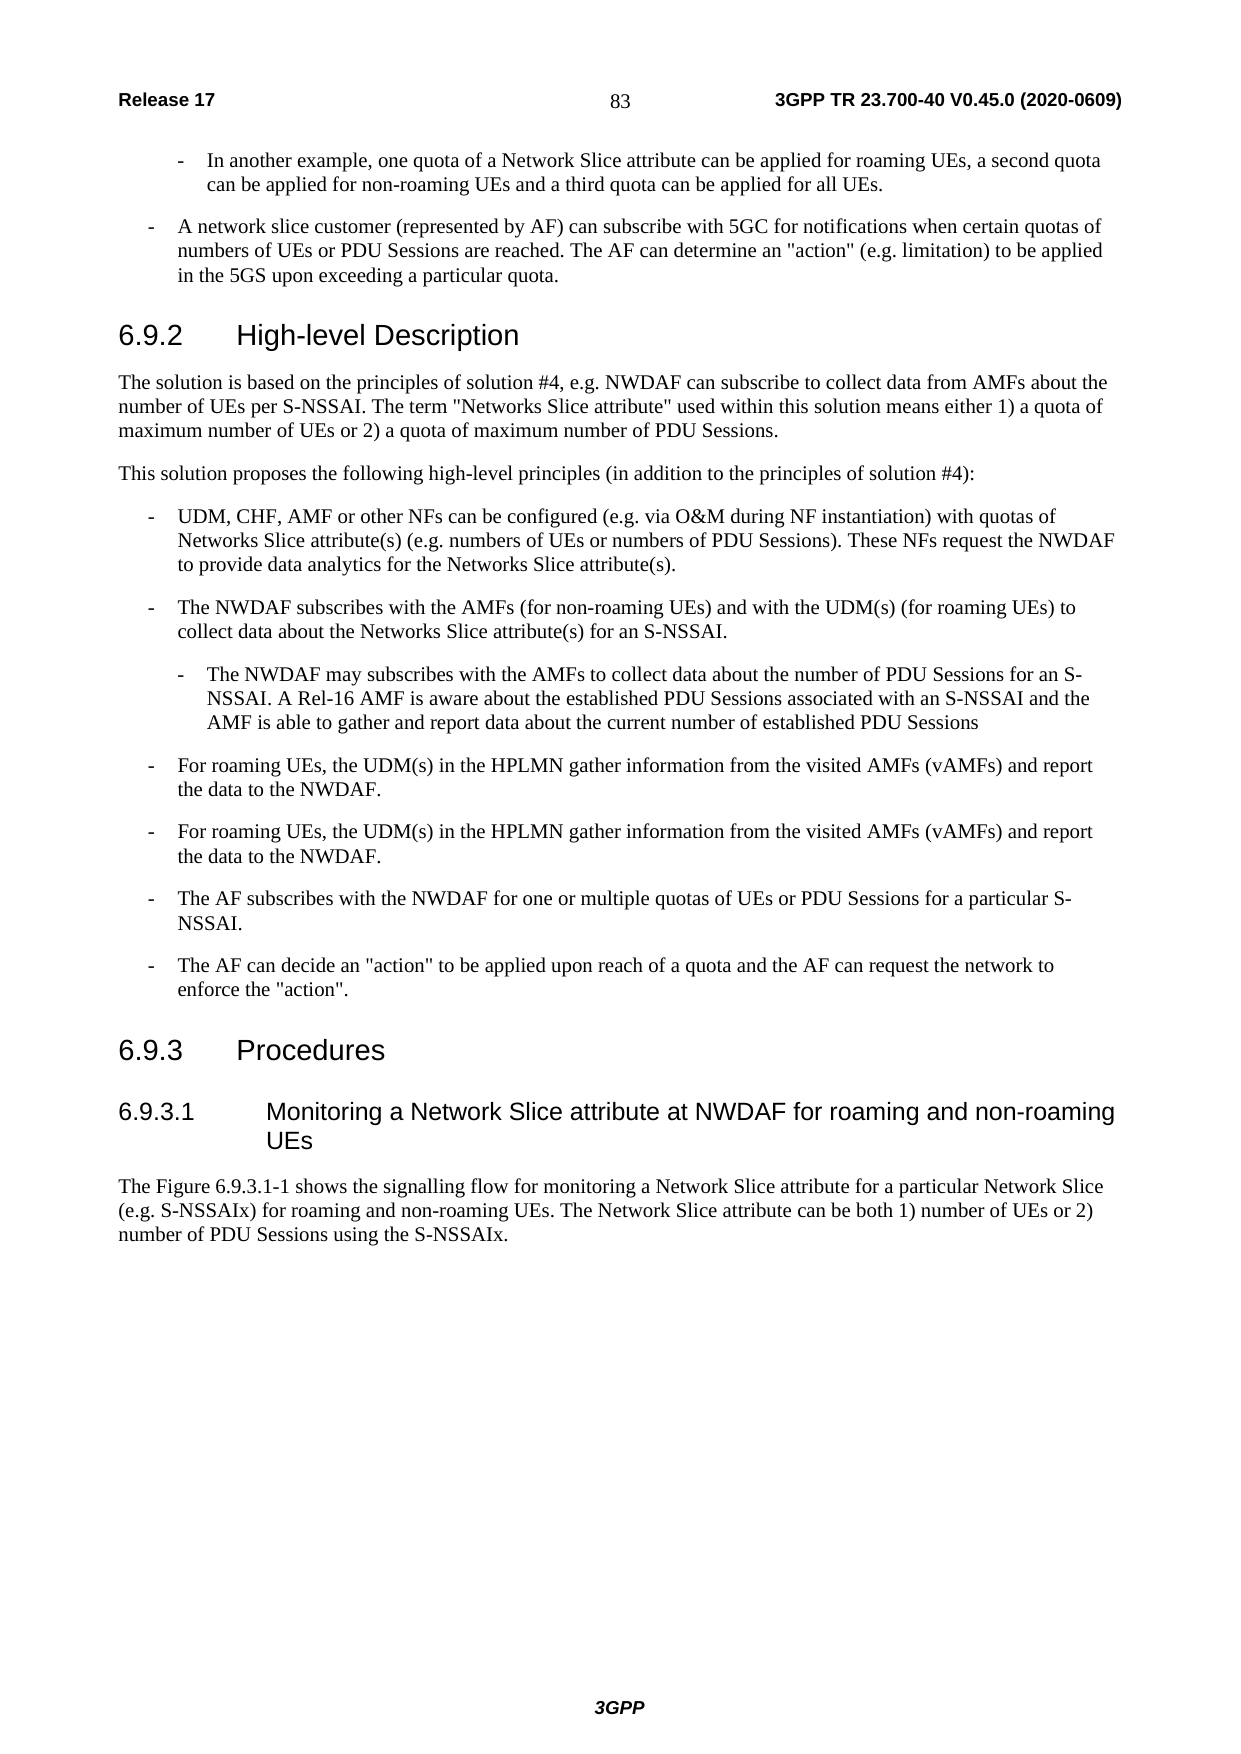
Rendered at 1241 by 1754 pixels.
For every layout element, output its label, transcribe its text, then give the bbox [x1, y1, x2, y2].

text - For roaming UEs, the UDM(s) in the HPLMN gather information from the visited AMFs (vAMFs) and report the data to the NWDAF. [148, 753, 1122, 801]
text - For roaming UEs, the UDM(s) in the HPLMN gather information from the visited AMFs (vAMFs) and report the data to the NWDAF. [148, 819, 1122, 868]
subtitle 6.9.3 Procedures [118, 1033, 1122, 1066]
text - A network slice customer (represented by AF) can subscribe with 5GC for notifications when certain quotas of numbers of UEs or PDU Sessions are reached. The AF can determine an "action" (e.g. limitation) to be applied in the 5GS upon exceeding a particular quota. [148, 214, 1122, 287]
text - The NWDAF subscribes with the AMFs (for non-roaming UEs) and with the UDM(s) (for roaming UEs) to collect data about the Networks Slice attribute(s) for an S-NSSAI. [148, 595, 1122, 643]
text - In another example, one quota of a Network Slice attribute can be applied for roaming UEs, a second quota can be applied for non-roaming UEs and a third quota can be applied for all UEs. [177, 147, 1122, 196]
text - UDM, CHF, AMF or other NFs can be configured (e.g. via O&M during NF instantiation) with quotas of Networks Slice attribute(s) (e.g. numbers of UEs or numbers of PDU Sessions). These NFs request the NWDAF to provide data analytics for the Networks Slice attribute(s). [148, 504, 1122, 576]
text - The AF can decide an "action" to be applied upon reach of a quota and the AF can request the network to enforce the "action". [148, 953, 1122, 1001]
subtitle 6.9.2 High-level Description [118, 318, 1122, 351]
subtitle 6.9.3.1 Monitoring a Network Slice attribute at NWDAF for roaming and non-roaming UEs [118, 1097, 1122, 1155]
text - The AF subscribes with the NWDAF for one or multiple quotas of UEs or PDU Sessions for a particular S-NSSAI. [148, 886, 1122, 934]
text The Figure 6.9.3.1-1 shows the signalling flow for monitoring a Network Slice attribute for a particular Network Slice (e.g. S-NSSAIx) for roaming and non-roaming UEs. The Network Slice attribute can be both 1) number of UEs or 2) number of PDU Sessions using the S-NSSAIx. [118, 1174, 1122, 1246]
text - The NWDAF may subscribes with the AMFs to collect data about the number of PDU Sessions for an S-NSSAI. A Rel-16 AMF is aware about the established PDU Sessions associated with an S-NSSAI and the AMF is able to gather and report data about the current number of established PDU Sessions [177, 662, 1122, 734]
text The solution is based on the principles of solution #4, e.g. NWDAF can subscribe to collect data from AMFs about the number of UEs per S-NSSAI. The term "Networks Slice attribute" used within this solution means either 1) a quota of maximum number of UEs or 2) a quota of maximum number of PDU Sessions. [118, 370, 1122, 442]
text This solution proposes the following high-level principles (in addition to the principles of solution #4): [118, 461, 1122, 485]
